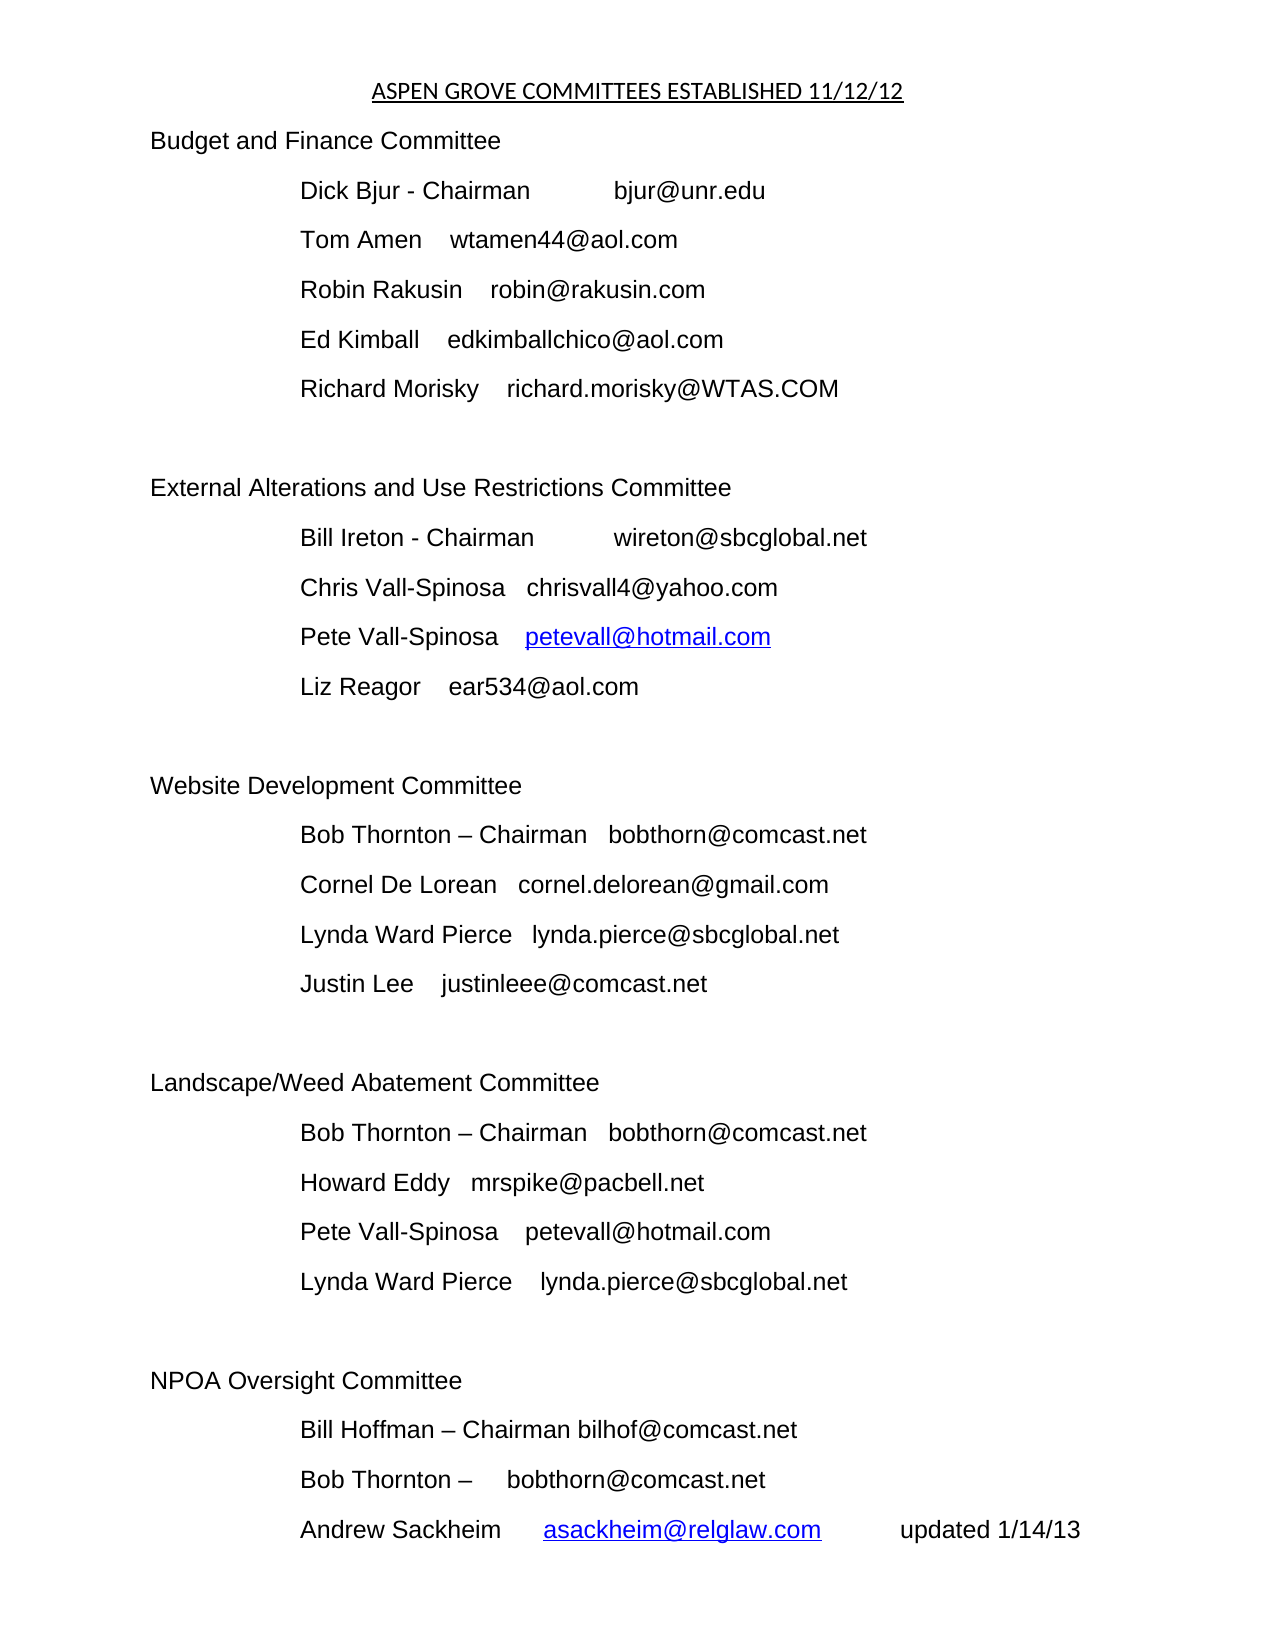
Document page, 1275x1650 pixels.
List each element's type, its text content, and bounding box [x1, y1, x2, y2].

text Bob Thornton – Chairman bobthorn@comcast.net [225, 821, 1125, 849]
text Dick Bjur - Chairman bjur@unr.edu [150, 176, 1125, 205]
text Cornel De Lorean cornel.delorean@gmail.com [225, 870, 1125, 899]
text External Alterations and Use Restrictions Committee [150, 473, 1125, 502]
text Pete Vall-Spinosa petevall@hotmail.com [150, 622, 1125, 651]
text Liz Reagor ear534@aol.com [150, 672, 1125, 701]
text Landscape/Weed Abatement Committee [150, 1068, 1125, 1097]
text Ed Kimball edkimballchico@aol.com [150, 325, 1125, 353]
text Tom Amen wtamen44@aol.com [225, 226, 1125, 254]
text Bill Hoffman – Chairman bilhof@comcast.net [150, 1416, 1125, 1444]
text Budget and Finance Committee [150, 126, 1125, 155]
text Lynda Ward Pierce lynda.pierce@sbcglobal.net [225, 920, 1125, 948]
text Website Development Committee [150, 771, 1125, 800]
text Lynda Ward Pierce lynda.pierce@sbcglobal.net [225, 1267, 1125, 1296]
text Bob Thornton – bobthorn@comcast.net [225, 1465, 1125, 1494]
text ASPEN GROVE COMMITTEES ESTABLISHED 11/12/12 [150, 75, 1125, 106]
text Andrew Sackheim asackheim@relglaw.com updated 1/14/13 [225, 1515, 1125, 1543]
text Howard Eddy mrspike@pacbell.net [225, 1168, 1125, 1196]
text NPOA Oversight Committee [150, 1366, 1125, 1395]
text Richard Morisky richard.morisky@WTAS.COM [150, 374, 1125, 403]
text Robin Rakusin robin@rakusin.com [225, 275, 1125, 304]
text Chris Vall-Spinosa chrisvall4@yahoo.com [150, 573, 1125, 601]
text Justin Lee justinleee@comcast.net [225, 969, 1125, 998]
text Bob Thornton – Chairman bobthorn@comcast.net [225, 1118, 1125, 1147]
text Bill Ireton - Chairman wireton@sbcglobal.net [150, 523, 1125, 552]
text Pete Vall-Spinosa petevall@hotmail.com [150, 1217, 1125, 1246]
